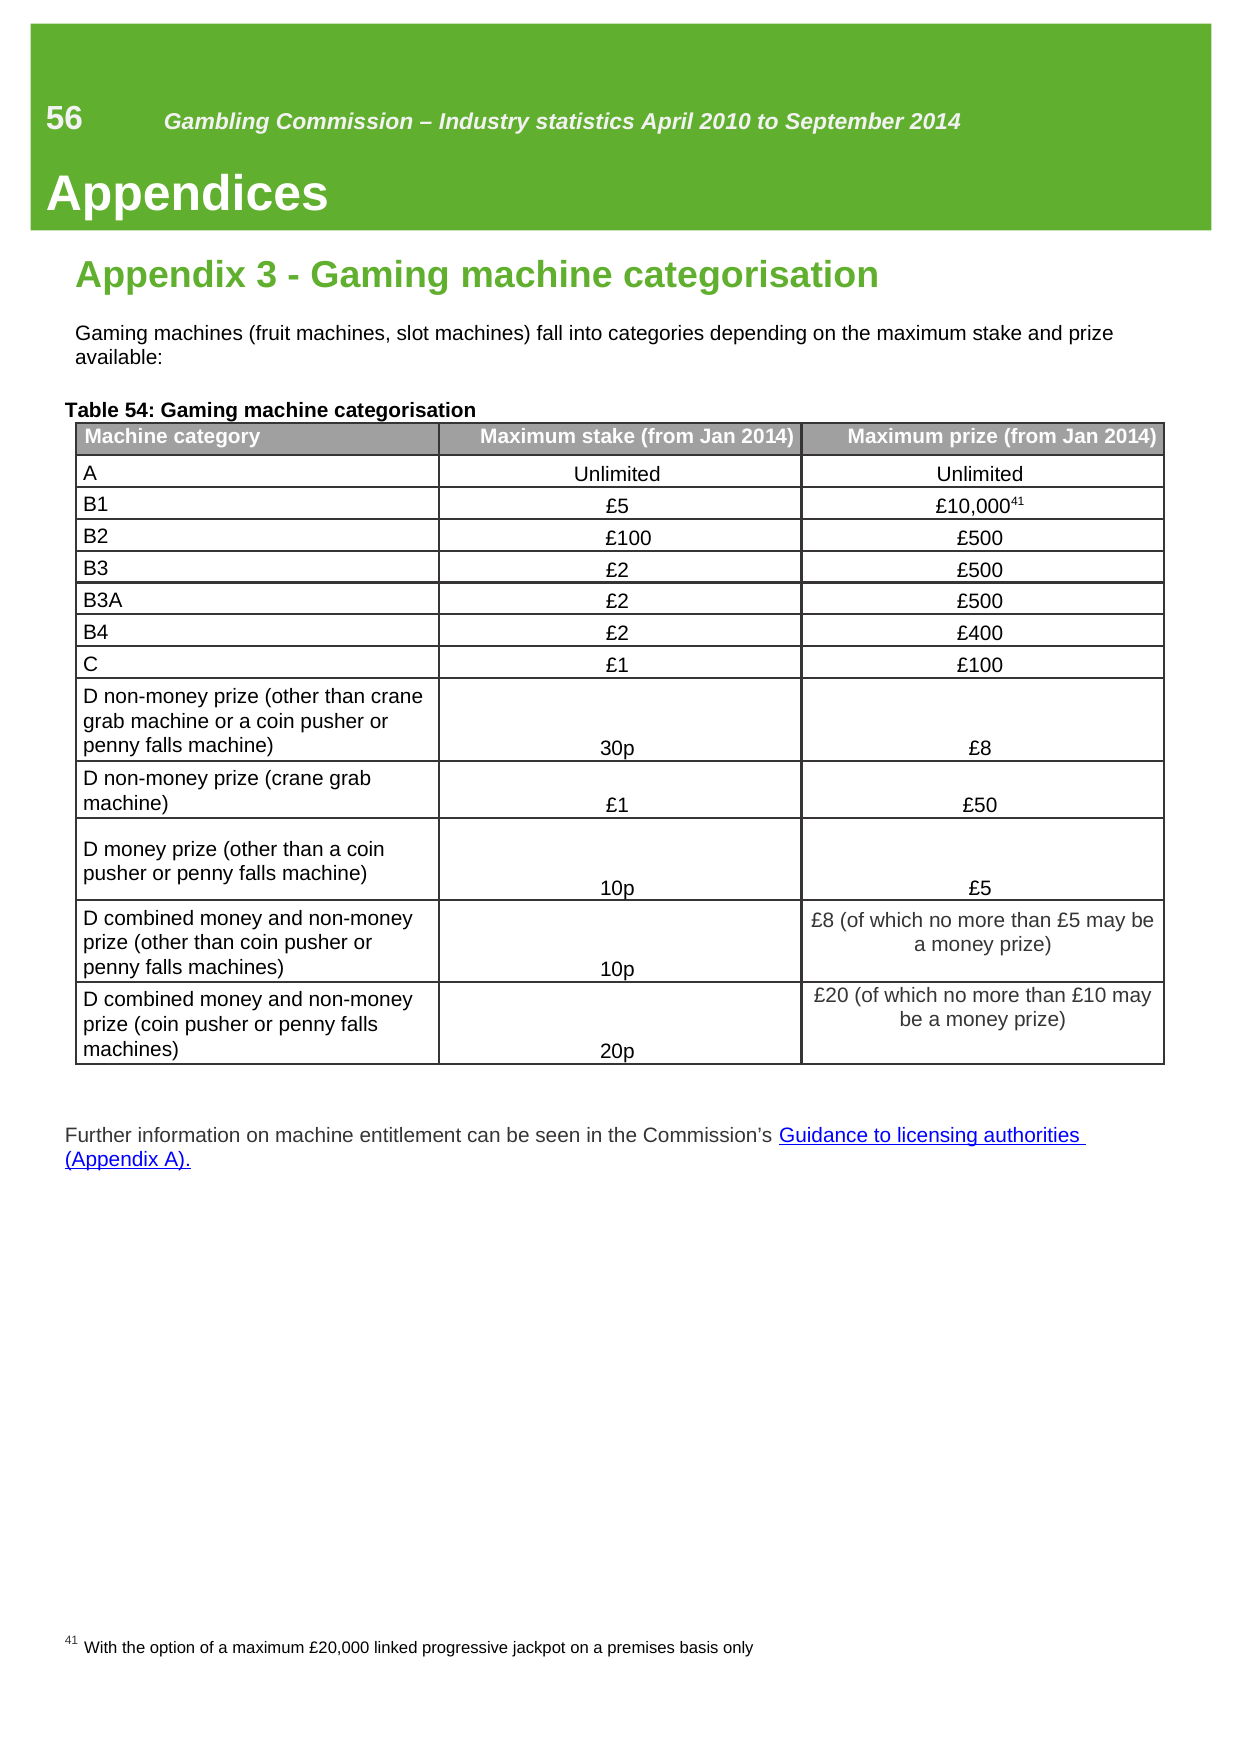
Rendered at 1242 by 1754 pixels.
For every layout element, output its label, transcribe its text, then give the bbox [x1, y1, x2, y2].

text Appendix 3 - Gaming machine categorisation [75, 252, 1144, 295]
text Further information on machine entitlement can be seen in the Commission’s Guidance to licensing authorities (Appendix A). [64, 1123, 1177, 1171]
table_cell £5 [440, 488, 800, 518]
table_cell 10p [440, 819, 800, 899]
table_header Maximum prize (from Jan 2014) [803, 424, 1163, 454]
text Table 54: Gaming machine categorisation [64, 398, 1177, 422]
table_cell A [77, 456, 438, 486]
table_cell £500 [803, 584, 1163, 613]
table_cell 10p [440, 901, 800, 981]
table_cell B3 [77, 552, 438, 581]
table_cell £10,000 [803, 488, 1163, 518]
table_cell B2 [77, 520, 438, 549]
table_cell £2 [440, 584, 800, 613]
table_cell Unlimited [440, 456, 800, 486]
table_cell £100 [803, 647, 1163, 677]
table_cell D combined money and non-money prize (other than coin pusher or penny falls machines) [77, 901, 438, 981]
table_cell D non-money prize (other than crane grab machine or a coin pusher or penny falls machine) [77, 679, 438, 760]
table_cell Unlimited [803, 456, 1163, 486]
table_cell £100 [440, 520, 800, 549]
table_cell £1 [440, 647, 800, 677]
table_cell D combined money and non-money prize (coin pusher or penny falls machines) [77, 983, 438, 1063]
table_cell £500 [803, 552, 1163, 581]
table_cell B1 [77, 488, 438, 518]
table_cell D money prize (other than a coin pusher or penny falls machine) [77, 819, 438, 899]
table_cell £2 [440, 615, 800, 645]
table_cell B4 [77, 615, 438, 645]
table_cell £50 [803, 762, 1163, 817]
table_header Machine category [77, 424, 438, 454]
table_cell D non-money prize (crane grab machine) [77, 762, 438, 817]
table_cell £5 [803, 819, 1163, 899]
table_cell £8 (of which no more than £5 may be a money prize) [803, 901, 1163, 981]
table_cell 20p [440, 983, 800, 1063]
table_cell £400 [803, 615, 1163, 645]
table_cell £500 [803, 520, 1163, 549]
table_cell £2 [440, 552, 800, 581]
table_cell £8 [803, 679, 1163, 760]
table_cell £1 [440, 762, 800, 817]
table_cell £20 (of which no more than £10 may be a money prize) [803, 983, 1163, 1063]
table_header Maximum stake (from Jan 2014) [440, 424, 800, 454]
table_cell B3A [77, 584, 438, 613]
table_cell 30p [440, 679, 800, 760]
text Gaming machines (fruit machines, slot machines) fall into categories depending on the maximum stake and prize available: [75, 321, 1177, 369]
table_cell C [77, 647, 438, 677]
